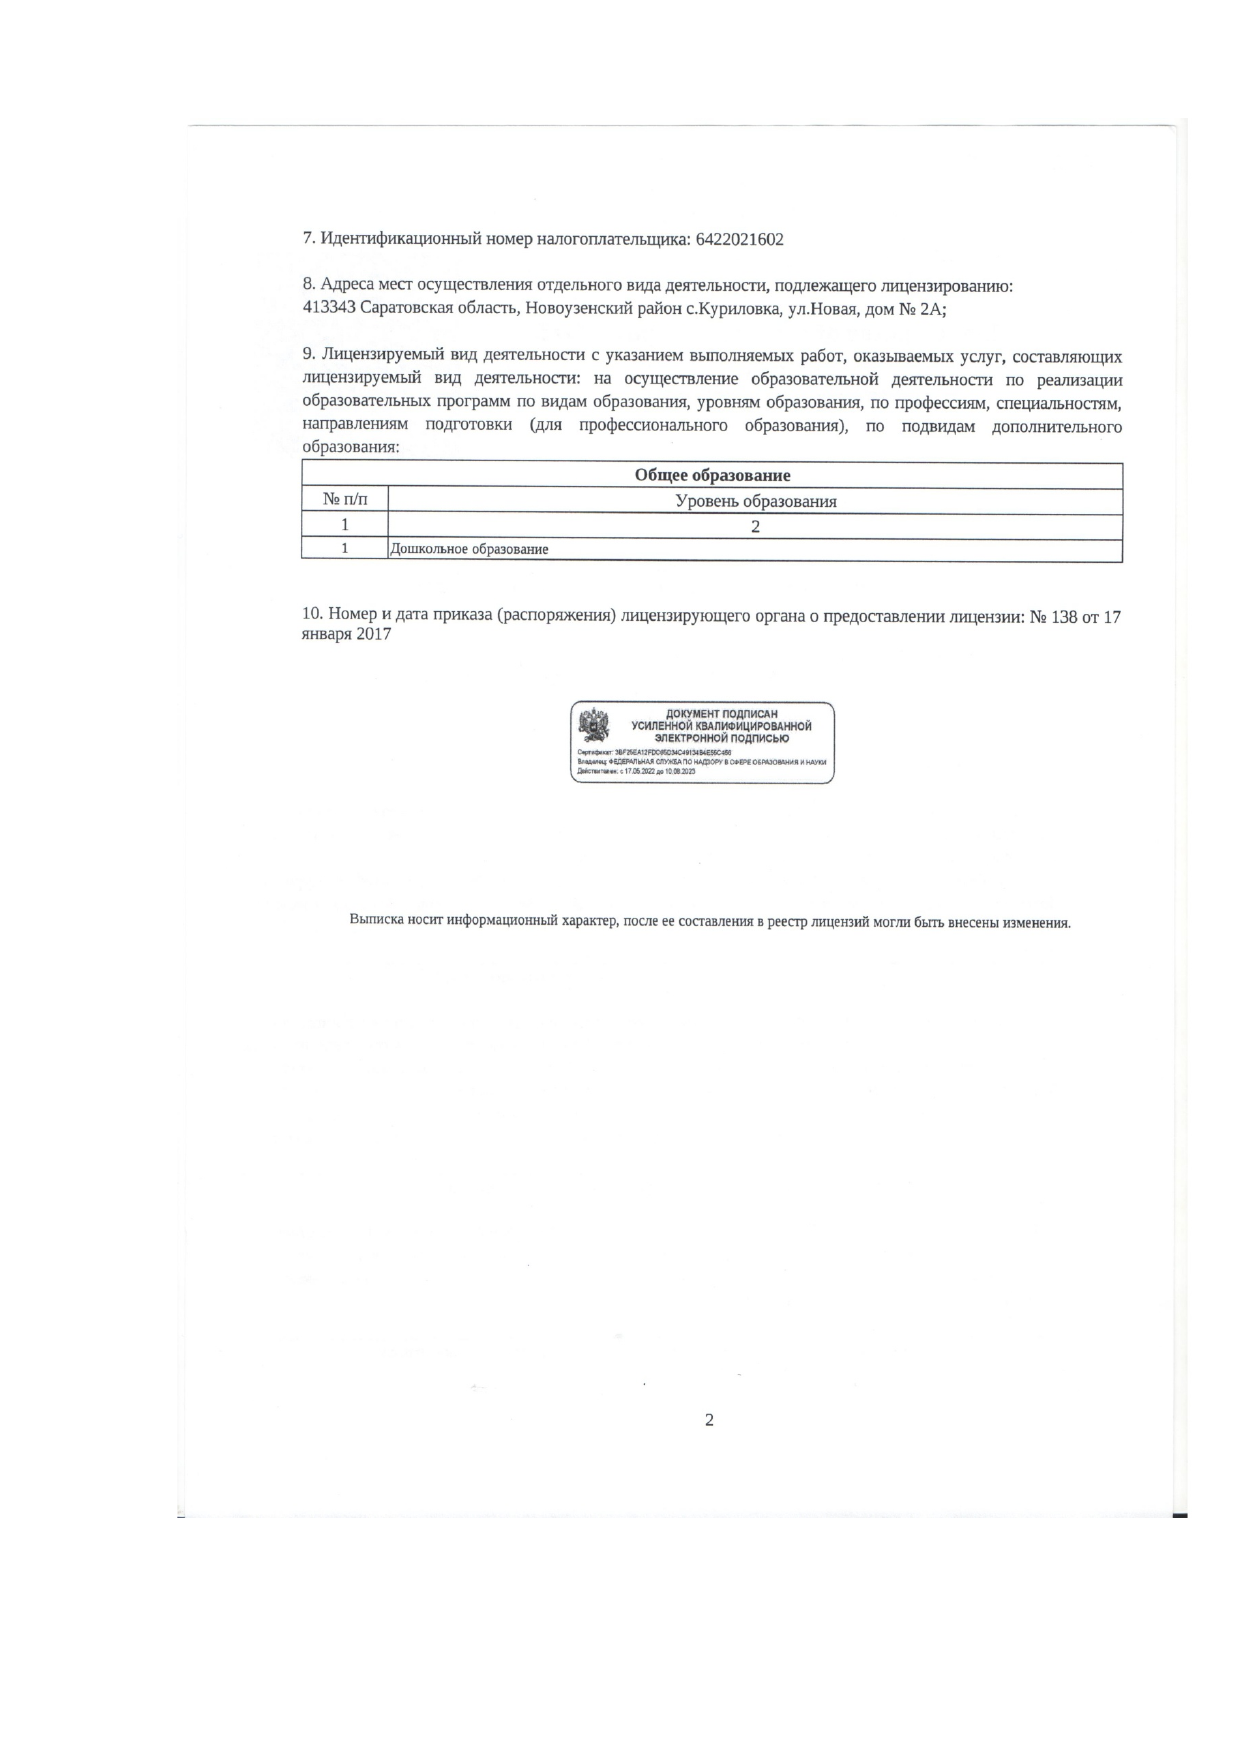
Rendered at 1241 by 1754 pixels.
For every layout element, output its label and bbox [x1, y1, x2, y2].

picture [177, 118, 1196, 1518]
